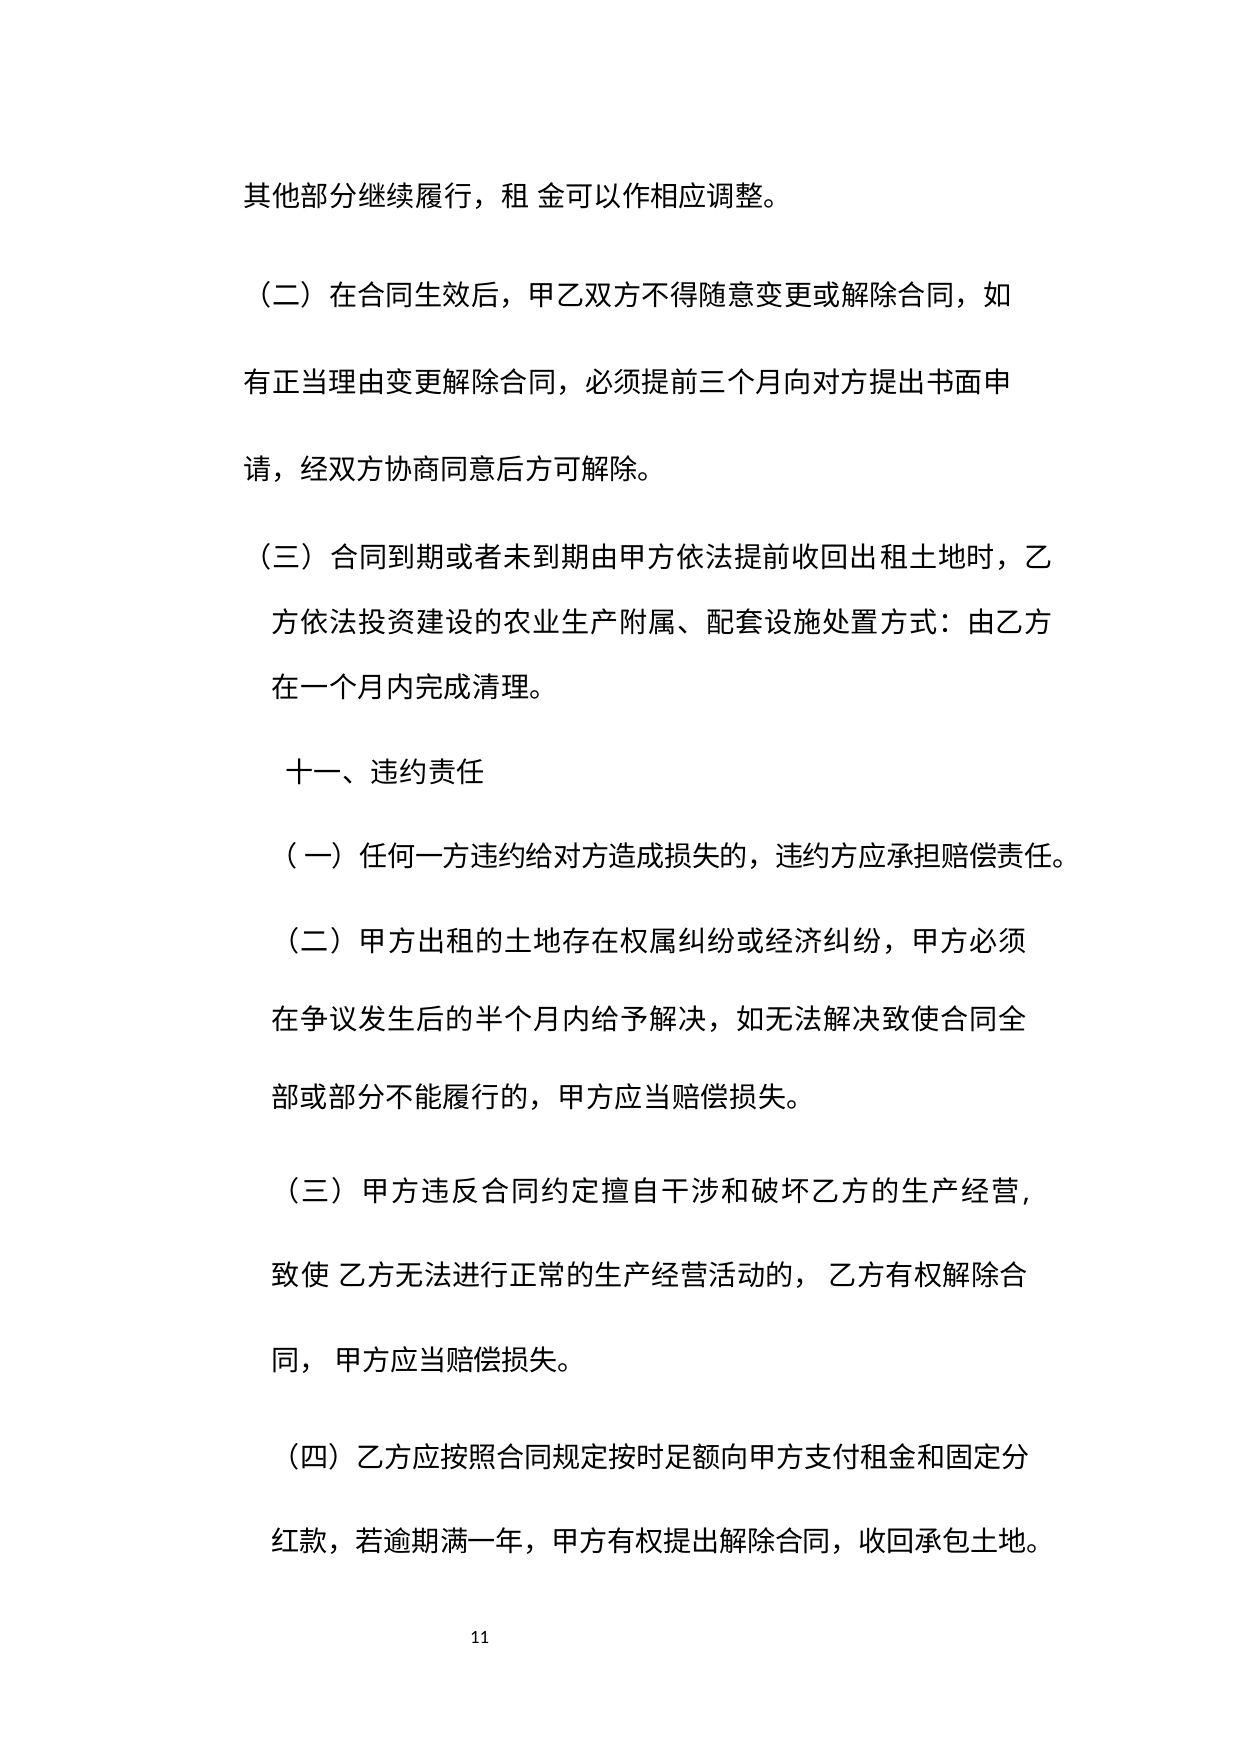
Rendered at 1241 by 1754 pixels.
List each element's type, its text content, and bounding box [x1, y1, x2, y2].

text （ 一）任何一方违约给对方造成损失的，违约方应承担赔偿责任。 [187, 822, 1053, 887]
text （三）甲方违反合同约定擅自干涉和破坏乙方的生产经营,致使 乙方无法进行正常的生产经营活动的， 乙方有权解除合同， 甲方应当赔偿损失。 [271, 1156, 1030, 1390]
text （二）在合同生效后，甲乙双方不得随意变更或解除合同，如有正当理由变更解除合同，必须提前三个月向对方提出书面申请，经双方协商同意后方可解除。 [243, 261, 1011, 500]
text （二）甲方出租的土地存在权属纠纷或经济纠纷，甲方必须在争议发生后的半个月内给予解决，如无法解决致使合同全部或部分不能履行的，甲方应当赔偿损失。 [271, 907, 1026, 1128]
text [243, 162, 1018, 227]
text （三）合同到期或者未到期由甲方依法提前收回出租土地时，乙方依法投资建设的农业生产附属、配套设施处置方式：由乙方在一个月内完成清理。 [243, 523, 1053, 718]
text （四）乙方应按照合同规定按时足额向甲方支付租金和固定分红款，若逾期满一年，甲方有权提出解除合同，收回承包土地。 [271, 1422, 1030, 1572]
text 十一、违约责任 [285, 738, 1053, 803]
